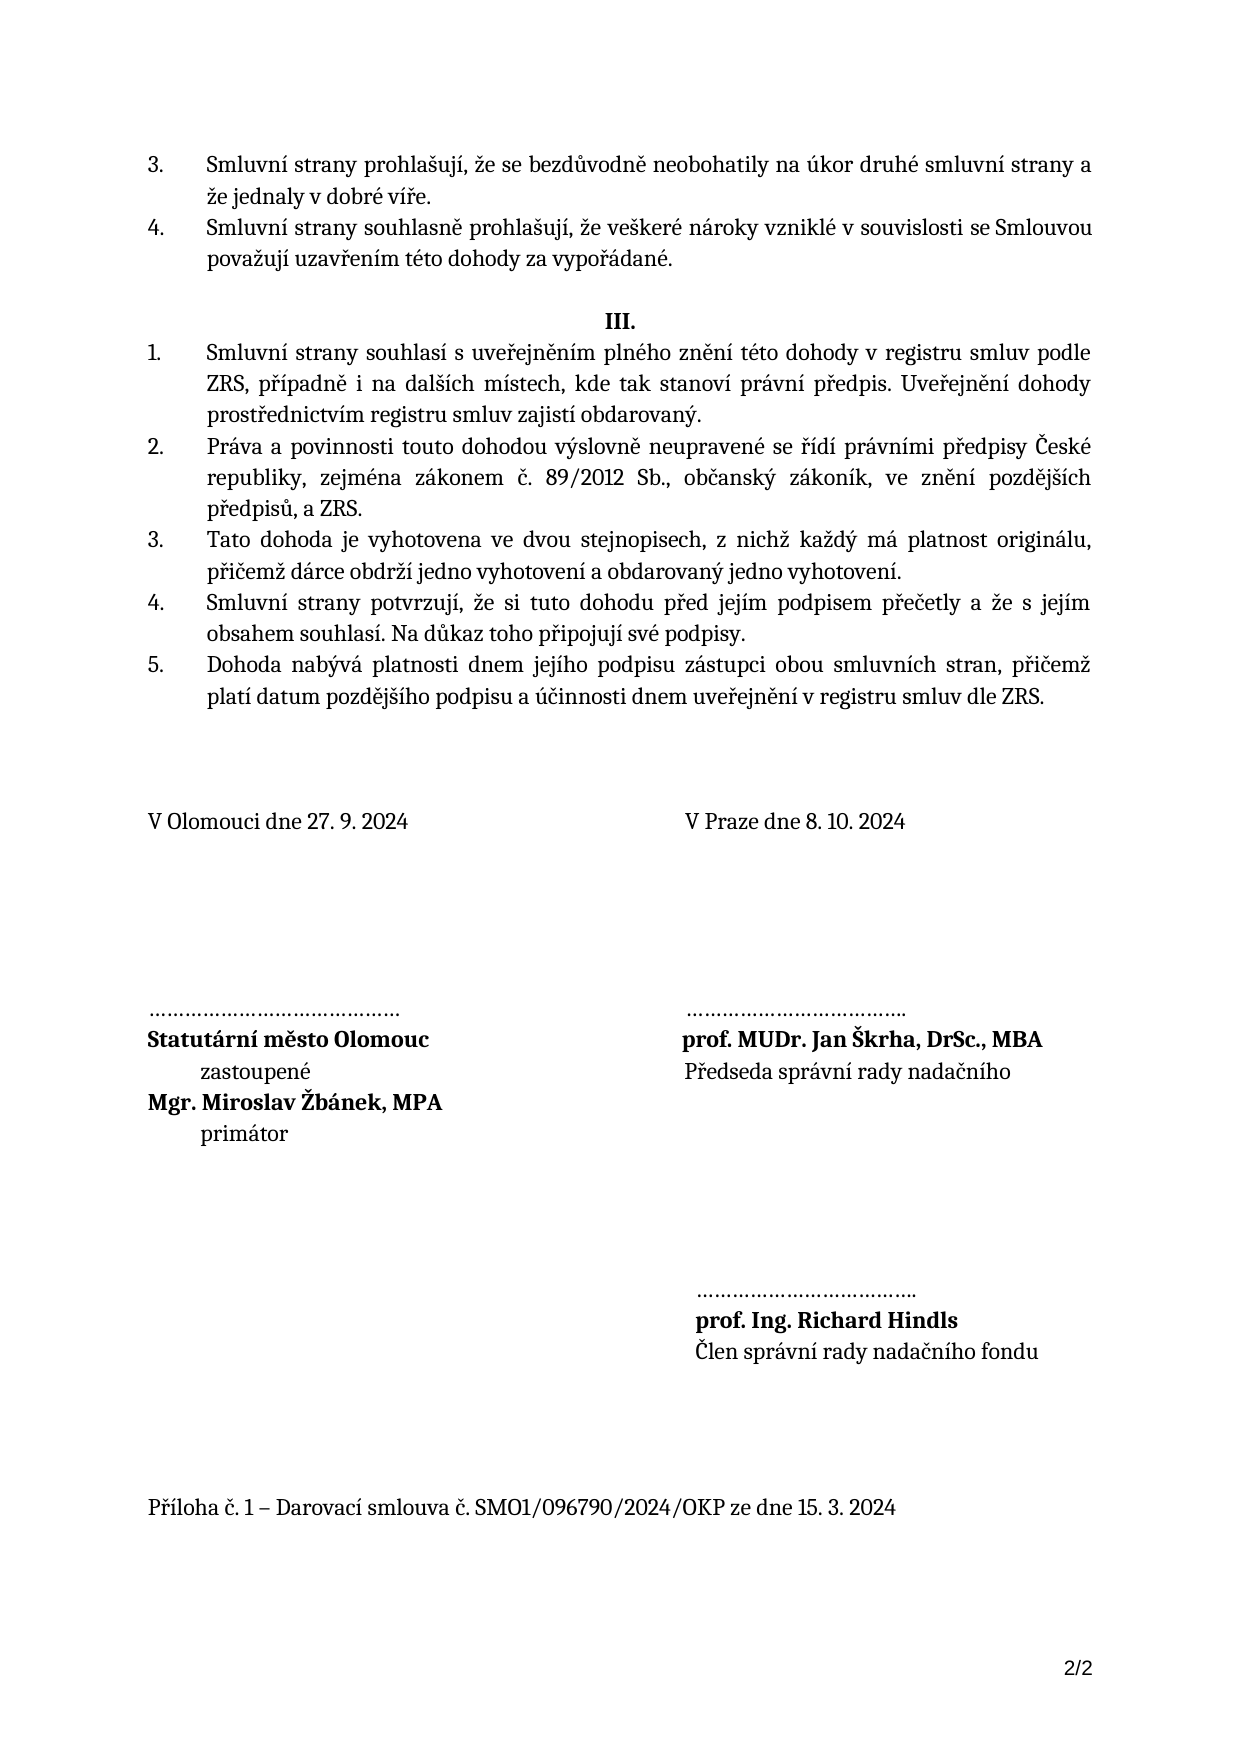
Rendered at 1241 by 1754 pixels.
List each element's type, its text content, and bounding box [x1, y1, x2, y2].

text Mgr. Miroslav Žbánek, MPA [148, 1085, 1093, 1116]
list Smluvní strany souhlasí s uveřejněním plného znění této dohody v registru smluv podle ZRS, případně i na dalších místech, kde tak stanoví právní předpis. Uveřejnění dohody prostřednictvím registru smluv zajistí obdarovaný. [148, 335, 1093, 429]
text zastoupené Předseda správní rady nadačního [148, 1054, 1093, 1085]
text …………………………………… ………………………………. [148, 991, 1093, 1023]
list Práva a povinnosti touto dohodou výslovně neupravené se řídí právními předpisy České republiky, zejména zákonem č. 89/2012 Sb., občanský zákoník, ve znění pozdějších předpisů, a ZRS. [148, 429, 1093, 523]
text Statutární město Olomouc prof. MUDr. Jan Škrha, DrSc., MBA [148, 1023, 1093, 1054]
text Příloha č. 1 – Darovací smlouva č. SMO1/096790/2024/OKP ze dne 15. 3. 2024 [148, 1491, 1093, 1522]
list Smluvní strany potvrzují, že si tuto dohodu před jejím podpisem přečetly a že s jejím obsahem souhlasí. Na důkaz toho připojují své podpisy. [148, 585, 1093, 648]
list Smluvní strany souhlasně prohlašují, že veškeré nároky vzniklé v souvislosti se Smlouvou považují uzavřením této dohody za vypořádané. [148, 210, 1093, 273]
list Tato dohoda je vyhotovena ve dvou stejnopisech, z nichž každý má platnost originálu, přičemž dárce obdrží jedno vyhotovení a obdarovaný jedno vyhotovení. [148, 523, 1093, 585]
text prof. Ing. Richard Hindls [221, 1303, 1093, 1334]
text ………………………………. [221, 1272, 1093, 1303]
text primátor [148, 1116, 1093, 1148]
list Dohoda nabývá platnosti dnem jejího podpisu zástupci obou smluvních stran, přičemž platí datum pozdějšího podpisu a účinnosti dnem uveřejnění v registru smluv dle ZRS. [148, 648, 1093, 710]
text III. [148, 304, 1093, 335]
text Člen správní rady nadačního fondu [221, 1334, 1093, 1366]
text V Olomouci dne 27. 9. 2024 V Praze dne 8. 10. 2024 [148, 804, 1093, 835]
list Smluvní strany prohlašují, že se bezdůvodně neobohatily na úkor druhé smluvní strany a že jednaly v dobré víře. [148, 148, 1093, 210]
